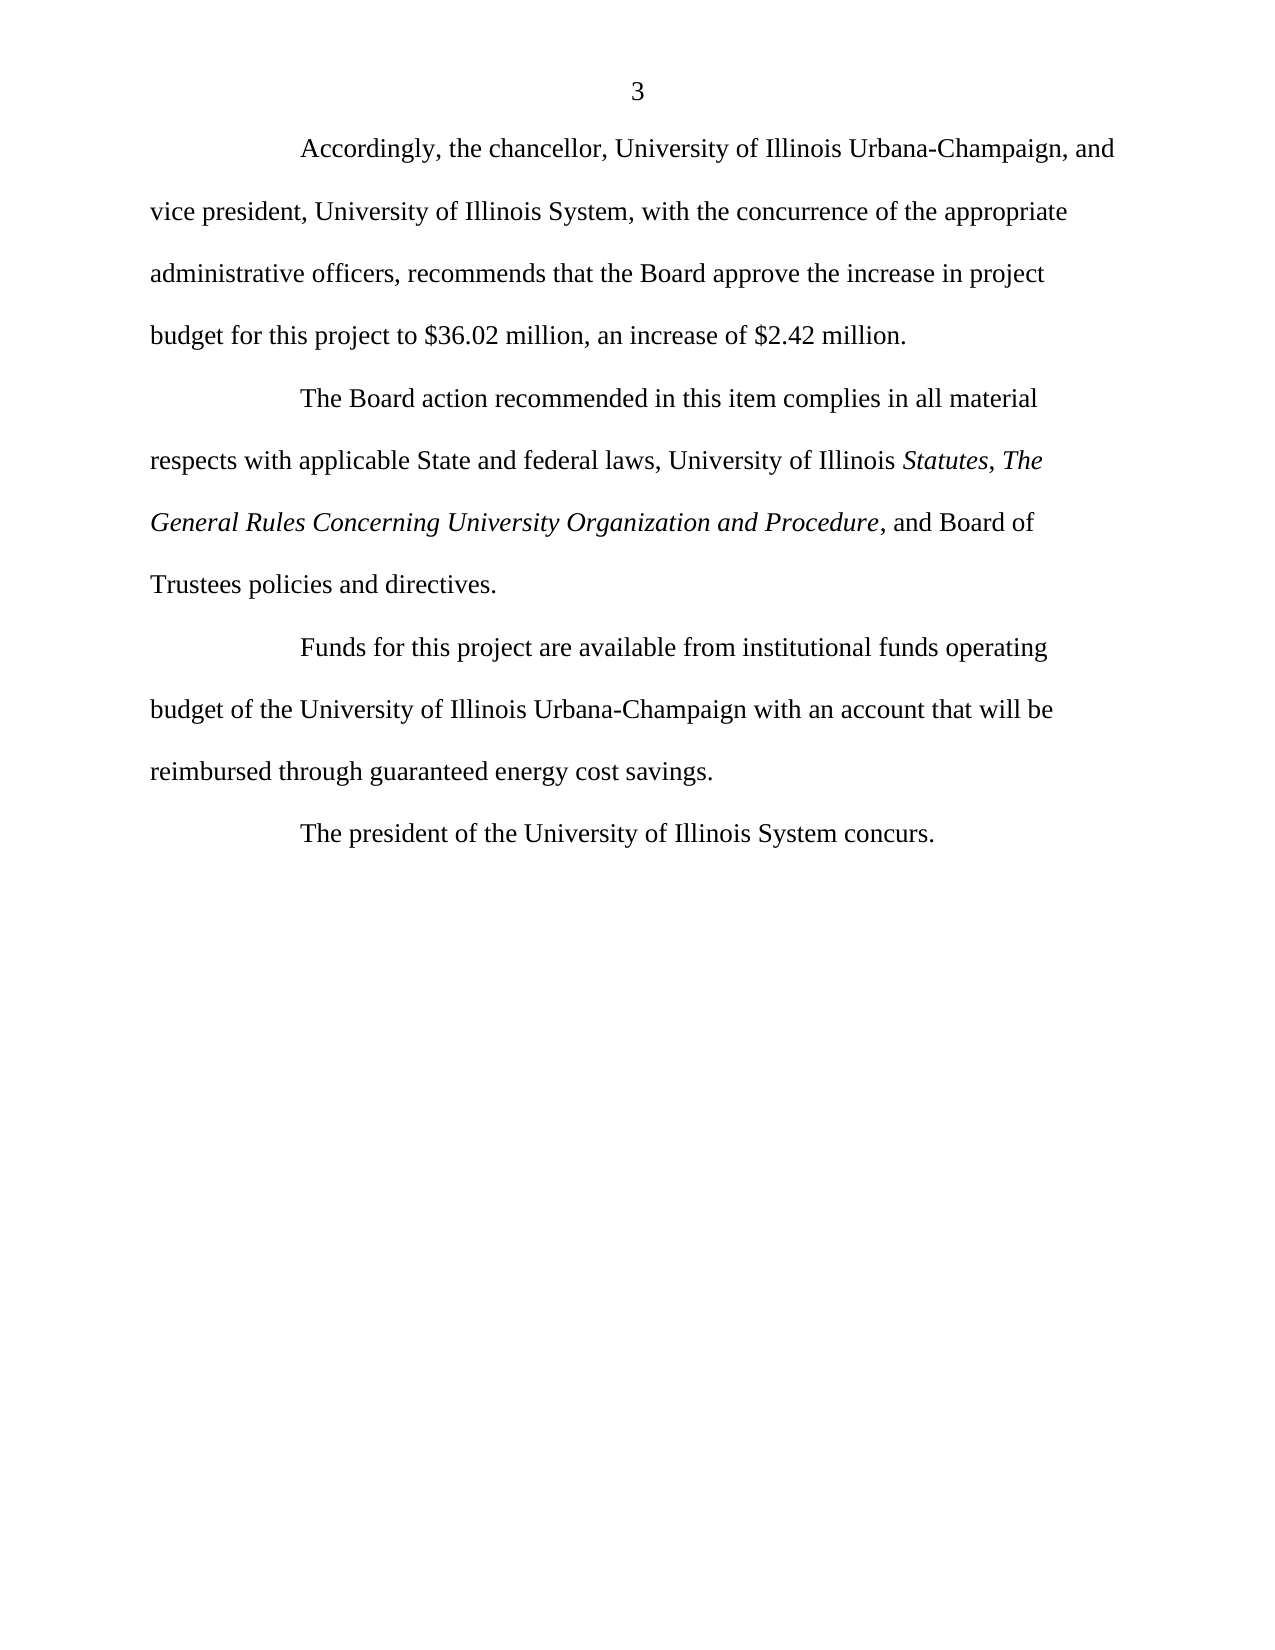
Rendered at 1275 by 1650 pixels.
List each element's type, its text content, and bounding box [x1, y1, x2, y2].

text Funds for this project are available from institutional funds operating budget of the University of Illinois Urbana-Champaign with an account that will be reimbursed through guaranteed energy cost savings. [150, 631, 1125, 787]
text The president of the University of Illinois System concurs. [150, 818, 1125, 849]
text The Board action recommended in this item complies in all material respects with applicable State and federal laws, University of Illinois Statutes, The General Rules Concerning University Organization and Procedure, and Board of Trustees policies and directives. [150, 382, 1125, 600]
text Accordingly, the chancellor, University of Illinois Urbana-Champaign, and vice president, University of Illinois System, with the concurrence of the appropriate administrative officers, recommends that the Board approve the increase in project budget for this project to $36.02 million, an increase of $2.42 million. [150, 132, 1125, 351]
